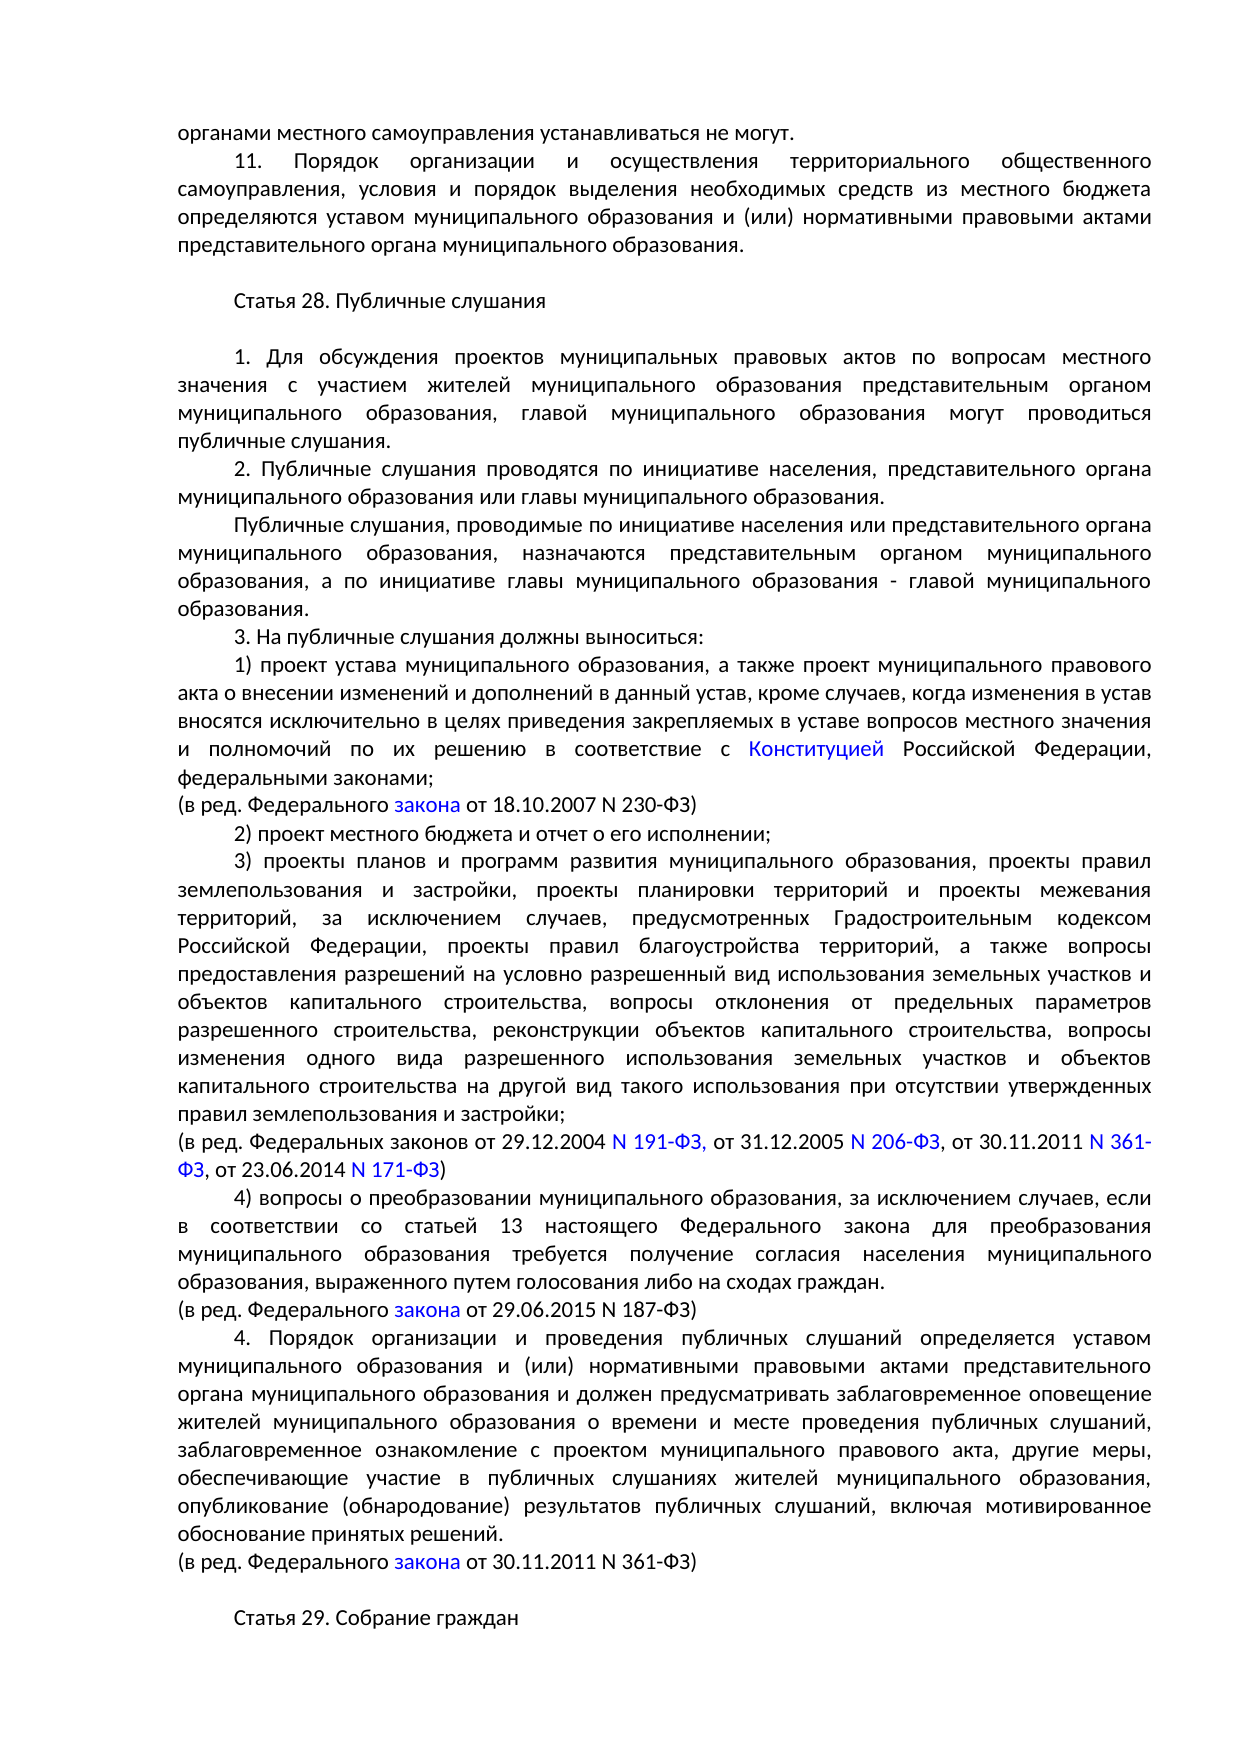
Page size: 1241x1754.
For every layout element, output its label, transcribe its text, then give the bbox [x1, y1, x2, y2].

text 2. Публичные слушания проводятся по инициативе населения, представительного органа муниципального образования или главы муниципального образования. [177, 454, 1152, 510]
text 4. Порядок организации и проведения публичных слушаний определяется уставом муниципального образования и (или) нормативными правовыми актами представительного органа муниципального образования и должен предусматривать заблаговременное оповещение жителей муниципального образования о времени и месте проведения публичных слушаний, заблаговременное ознакомление с проектом муниципального правового акта, другие меры, обеспечивающие участие в публичных слушаниях жителей муниципального образования, опубликование (обнародование) результатов публичных слушаний, включая мотивированное обоснование принятых решений. [177, 1323, 1152, 1547]
text Статья 28. Публичные слушания [177, 286, 1152, 314]
text 1) проект устава муниципального образования, а также проект муниципального правового акта о внесении изменений и дополнений в данный устав, кроме случаев, когда изменения в устав вносятся исключительно в целях приведения закрепляемых в уставе вопросов местного значения и полномочий по их решению в соответствие с Конституцией Российской Федерации, федеральными законами; [177, 651, 1152, 791]
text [177, 118, 1152, 146]
text (в ред. Федерального закона от 30.11.2011 N 361-ФЗ) [177, 1547, 1152, 1575]
text Статья 29. Собрание граждан [177, 1603, 1152, 1631]
text 3) проекты планов и программ развития муниципального образования, проекты правил землепользования и застройки, проекты планировки территорий и проекты межевания территорий, за исключением случаев, предусмотренных Градостроительным кодексом Российской Федерации, проекты правил благоустройства территорий, а также вопросы предоставления разрешений на условно разрешенный вид использования земельных участков и объектов капитального строительства, вопросы отклонения от предельных параметров разрешенного строительства, реконструкции объектов капитального строительства, вопросы изменения одного вида разрешенного использования земельных участков и объектов капитального строительства на другой вид такого использования при отсутствии утвержденных правил землепользования и застройки; [177, 847, 1152, 1127]
text Публичные слушания, проводимые по инициативе населения или представительного органа муниципального образования, назначаются представительным органом муниципального образования, а по инициативе главы муниципального образования - главой муниципального образования. [177, 510, 1152, 622]
text 3. На публичные слушания должны выноситься: [177, 622, 1152, 651]
text 1. Для обсуждения проектов муниципальных правовых актов по вопросам местного значения с участием жителей муниципального образования представительным органом муниципального образования, главой муниципального образования могут проводиться публичные слушания. [177, 342, 1152, 454]
text (в ред. Федеральных законов от 29.12.2004 N 191-ФЗ, от 31.12.2005 N 206-ФЗ, от 30.11.2011 N 361-ФЗ, от 23.06.2014 N 171-ФЗ) [177, 1127, 1152, 1183]
text 4) вопросы о преобразовании муниципального образования, за исключением случаев, если в соответствии со статьей 13 настоящего Федерального закона для преобразования муниципального образования требуется получение согласия населения муниципального образования, выраженного путем голосования либо на сходах граждан. [177, 1183, 1152, 1295]
text (в ред. Федерального закона от 18.10.2007 N 230-ФЗ) [177, 791, 1152, 819]
text 11. Порядок организации и осуществления территориального общественного самоуправления, условия и порядок выделения необходимых средств из местного бюджета определяются уставом муниципального образования и (или) нормативными правовыми актами представительного органа муниципального образования. [177, 146, 1152, 258]
text 2) проект местного бюджета и отчет о его исполнении; [177, 819, 1152, 847]
text (в ред. Федерального закона от 29.06.2015 N 187-ФЗ) [177, 1295, 1152, 1323]
